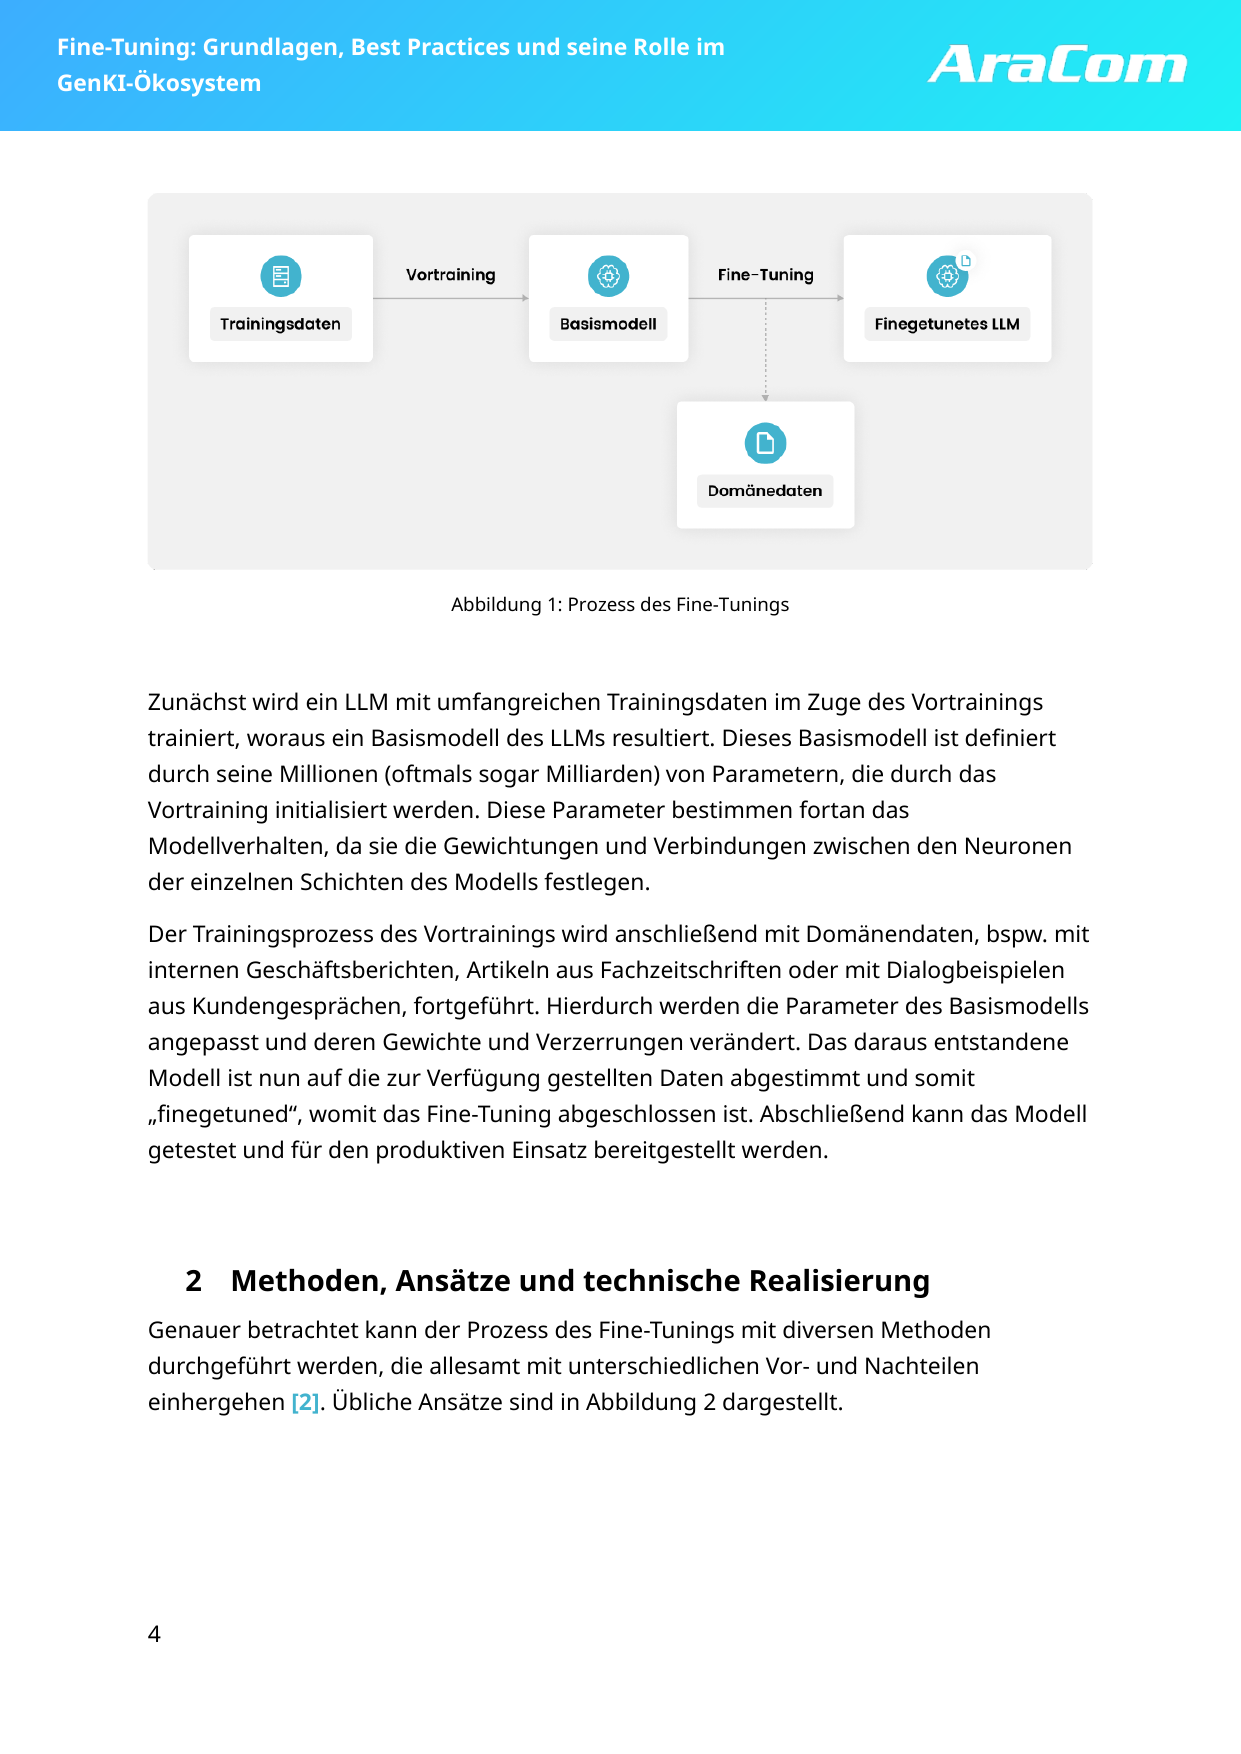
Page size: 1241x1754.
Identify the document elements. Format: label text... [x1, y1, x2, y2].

picture [147, 193, 1093, 570]
text Der Trainingsprozess des Vortrainings wird anschließend mit Domänendaten, bspw. mit internen Geschäftsberichten, Artikeln aus Fachzeitschriften oder mit Dialogbeispielen aus Kundengesprächen, fortgeführt. Hierdurch werden die Parameter des Basismodells angepasst und deren Gewichte und Verzerrungen verändert. Das daraus entstandene Modell ist nun auf die zur Verfügung gestellten Daten abgestimmt und somit „finegetuned“, womit das Fine-Tuning abgeschlossen ist. Abschließend kann das Modell getestet und für den produktiven Einsatz bereitgestellt werden. [148, 918, 1093, 1165]
picture [904, 24, 1217, 106]
text Zunächst wird ein LLM mit umfangreichen Trainingsdaten im Zuge des Vortrainings trainiert, woraus ein Basismodell des LLMs resultiert. Dieses Basismodell ist definiert durch seine Millionen (oftmals sogar Milliarden) von Parametern, die durch das Vortraining initialisiert werden. Diese Parameter bestimmen fortan das Modellverhalten, da sie die Gewichtungen und Verbindungen zwischen den Neuronen der einzelnen Schichten des Modells festlegen. [148, 686, 1093, 897]
text Genauer betrachtet kann der Prozess des Fine-Tunings mit diversen Methoden durchgeführt werden, die allesamt mit unterschiedlichen Vor- und Nachteilen einhergehen [2]. Übliche Ansätze sind in Abbildung 2 dargestellt. [148, 1314, 1093, 1417]
subtitle Methoden, Ansätze und technische Realisierung [185, 1260, 1093, 1299]
text Abbildung 1: Prozess des Fine-Tunings [148, 591, 1093, 617]
